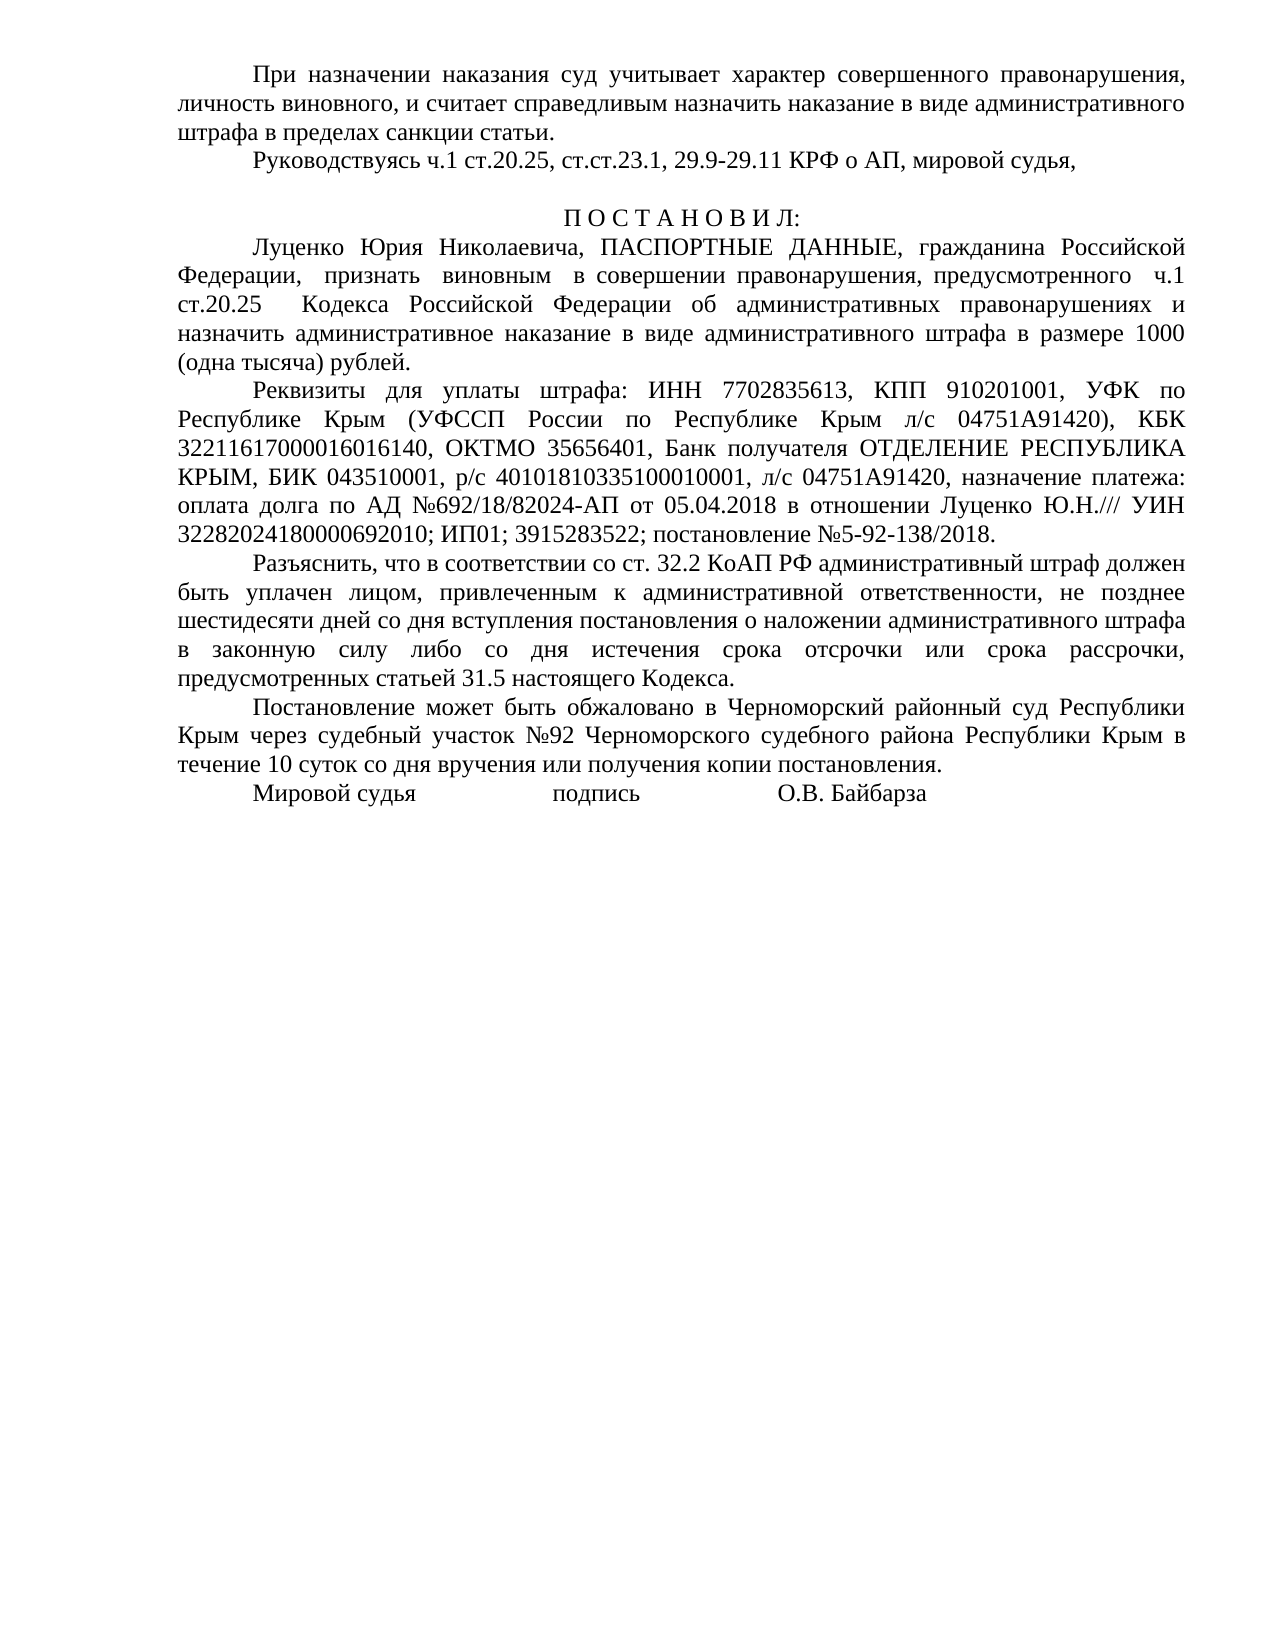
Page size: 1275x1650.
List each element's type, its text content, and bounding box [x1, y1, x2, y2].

text Разъяснить, что в соответствии со ст. 32.2 КоАП РФ административный штраф должен быть уплачен лицом, привлеченным к административной ответственности, не позднее шестидесяти дней со дня вступления постановления о наложении административного штрафа в законную силу либо со дня истечения срока отсрочки или срока рассрочки, предусмотренных статьей 31.5 настоящего Кодекса. [177, 548, 1186, 692]
text Луценко Юрия Николаевича, ПАСПОРТНЫЕ ДАННЫЕ, гражданина Российской Федерации, признать виновным в совершении правонарушения, предусмотренного ч.1 ст.20.25 Кодекса Российской Федерации об административных правонарушениях и назначить административное наказание в виде административного штрафа в размере 1000 (одна тысяча) рублей. [177, 232, 1186, 375]
text При назначении наказания суд учитывает характер совершенного правонарушения, личность виновного, и считает справедливым назначить наказание в виде административного штрафа в пределах санкции статьи. [177, 59, 1186, 145]
text Реквизиты для уплаты штрафа: ИНН 7702835613, КПП 910201001, УФК по Республике Крым (УФССП России по Республике Крым л/с 04751А91420), КБК 32211617000016016140, ОКТМО 35656401, Банк получателя ОТДЕЛЕНИЕ РЕСПУБЛИКА КРЫМ, БИК 043510001, р/с 40101810335100010001, л/с 04751А91420, назначение платежа: оплата долга по АД №692/18/82024-АП от 05.04.2018 в отношении Луценко Ю.Н./// УИН 32282024180000692010; ИП01; 3915283522; постановление №5-92-138/2018. [177, 375, 1186, 548]
text Руководствуясь ч.1 ст.20.25, ст.ст.23.1, 29.9-29.11 КРФ о АП, мировой судья, [177, 145, 1186, 174]
text Постановление может быть обжаловано в Черноморский районный суд Республики Крым через судебный участок №92 Черноморского судебного района Республики Крым в течение 10 суток со дня вручения или получения копии постановления. [177, 692, 1186, 778]
text П О С Т А Н О В И Л: [177, 203, 1186, 232]
text Мировой судья подпись О.В. Байбарза [177, 778, 1186, 807]
